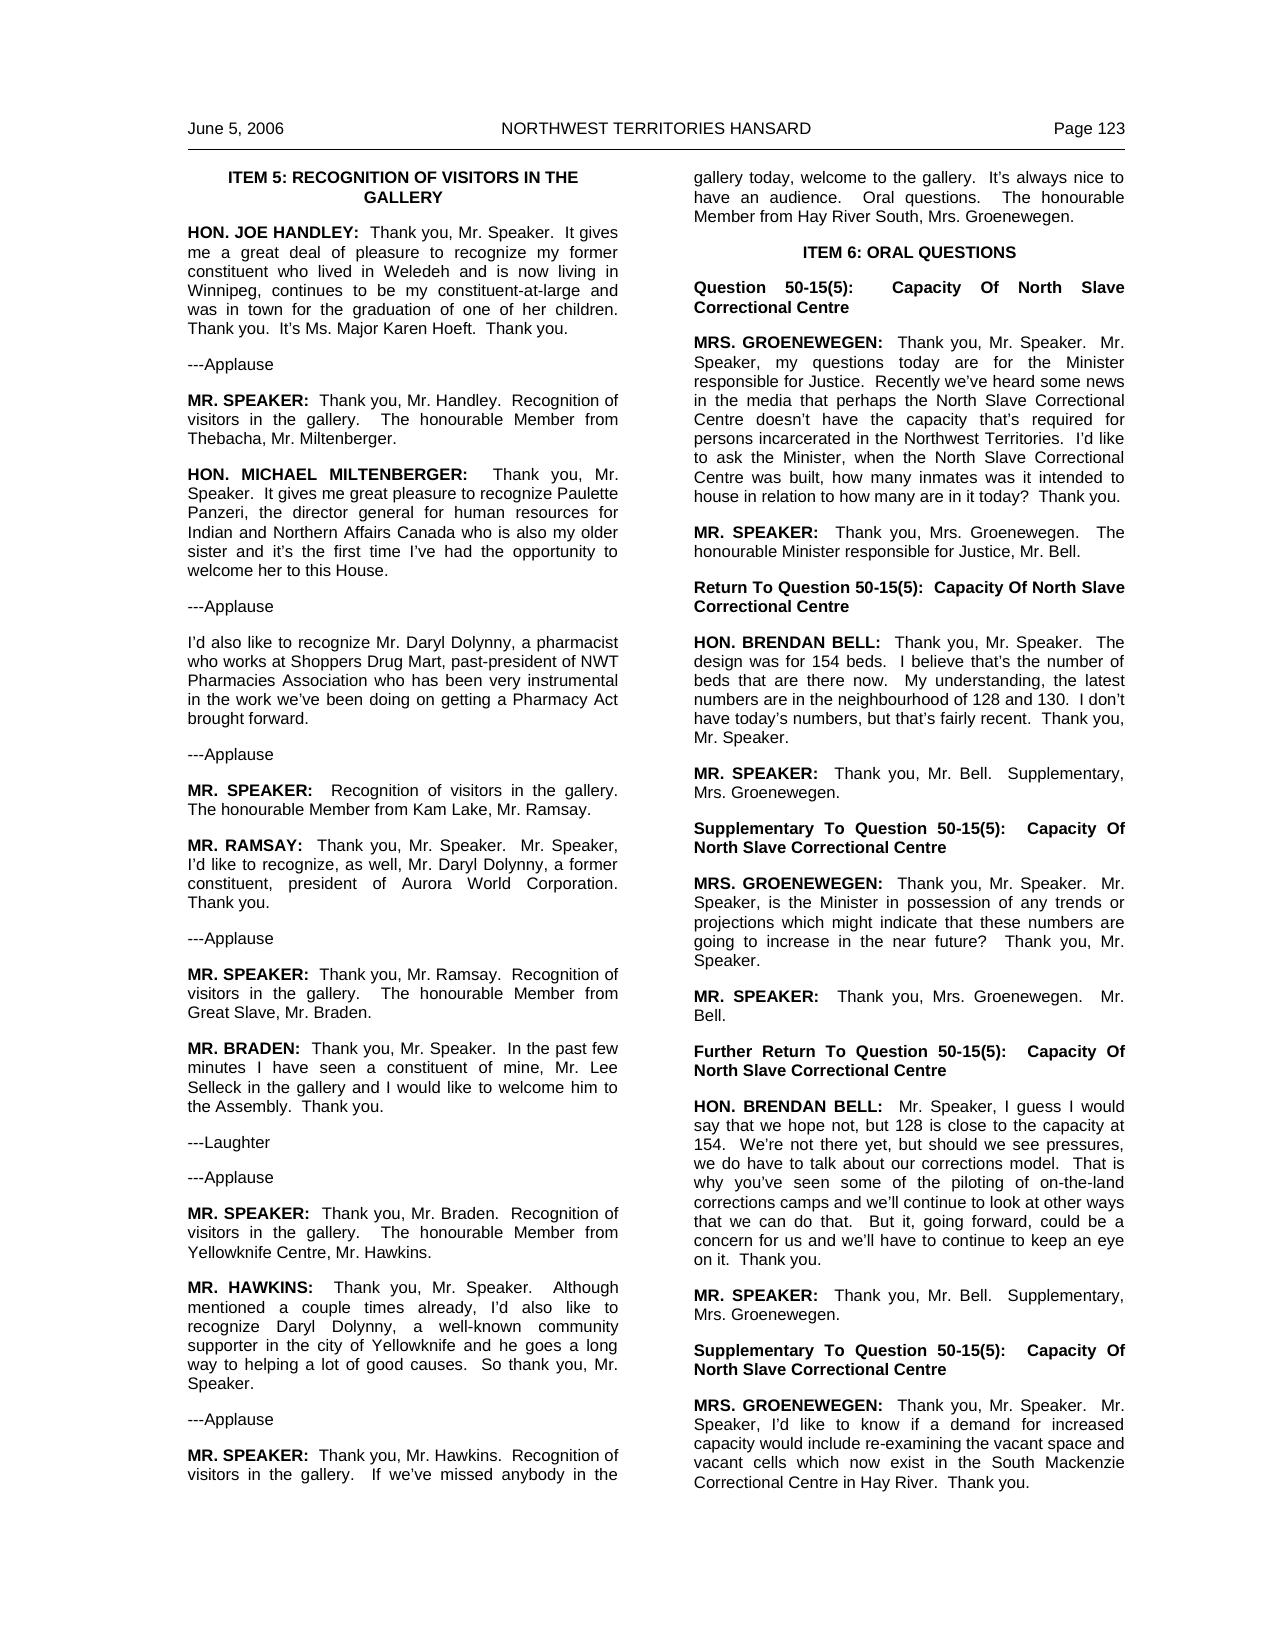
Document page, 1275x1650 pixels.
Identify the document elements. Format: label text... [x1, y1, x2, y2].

text MR. BRADEN: Thank you, Mr. Speaker. In the past few minutes I have seen a constituent of mine, Mr. Lee Selleck in the gallery and I would like to welcome him to the Assembly. Thank you. [187, 1039, 619, 1116]
text ---Applause [187, 1168, 619, 1187]
subtitle ITEM 5: RECOGNITION OF VISITORS IN THE GALLERY [187, 168, 619, 207]
text MR. SPEAKER: Thank you, Mr. Bell. Supplementary, Mrs. Groenewegen. [694, 764, 1125, 802]
text MR. SPEAKER: Thank you, Mr. Hawkins. Recognition of visitors in the gallery. If we’ve missed anybody in the gallery today, welcome to the gallery. It’s always nice to have an audience. Oral questions. The honourable Member from Hay River South, Mrs. Groenewegen. [694, 168, 1125, 226]
text MR. SPEAKER: Recognition of visitors in the gallery. The honourable Member from , Mr. Ramsay. [187, 781, 619, 819]
text MR. RAMSAY: Thank you, Mr. Speaker. Mr. Speaker, I’d like to recognize, as well, Mr. Daryl Dolynny, a former constituent, president of Aurora World Corporation. Thank you. [187, 836, 619, 912]
subtitle Supplementary To Question 50-15(5): Capacity Of North Slave Correctional Centre [694, 819, 1125, 857]
text MR. SPEAKER: Thank you, Mr. Ramsay. Recognition of visitors in the gallery. The honourable Member from Great Slave, Mr. Braden. [187, 965, 619, 1022]
text MRS. GROENEWEGEN: Thank you, Mr. Speaker. Mr. Speaker, is the Minister in possession of any trends or projections which might indicate that these numbers are going to increase in the near future? Thank you, Mr. Speaker. [694, 874, 1125, 970]
text MRS. GROENEWEGEN: Thank you, Mr. Speaker. Mr. Speaker, my questions today are for the Minister responsible for Justice. Recently we’ve heard some news in the media that perhaps the North Slave Correctional Centre doesn’t have the capacity that’s required for persons incarcerated in the . I’d like to ask the Minister, when the North Slave Correctional Centre was built, how many inmates was it intended to house in relation to how many are in it today? Thank you. [694, 333, 1125, 506]
text MR. SPEAKER: Thank you, Mr. Bell. Supplementary, Mrs. Groenewegen. [694, 1286, 1125, 1324]
text MR. SPEAKER: Thank you, Mr. Braden. Recognition of visitors in the gallery. The honourable Member from Yellowknife Centre, Mr. Hawkins. [187, 1204, 619, 1262]
text ---Applause [187, 597, 619, 616]
subtitle Question 50-15(5): Capacity Of North Slave Correctional Centre [694, 278, 1125, 317]
text I’d also like to recognize Mr. Daryl Dolynny, a pharmacist who works at Shoppers Drug Mart, past-president of NWT Pharmacies Association who has been very instrumental in the work we’ve been doing on getting a Pharmacy Act brought forward. [187, 632, 619, 728]
text MRS. GROENEWEGEN: Thank you, Mr. Speaker. Mr. Speaker, I’d like to know if a demand for increased capacity would include re-examining the vacant space and vacant cells which now exist in the South Mackenzie Correctional Centre in . Thank you. [694, 1396, 1125, 1492]
subtitle Return To Question 50-15(5): Capacity Of North Slave Correctional Centre [694, 577, 1125, 616]
text HON. BRENDAN BELL: Mr. Speaker, I guess I would say that we hope not, but 128 is close to the capacity at 154. We’re not there yet, but should we see pressures, we do have to talk about our corrections model. That is why you’ve seen some of the piloting of on-the-land corrections camps and we’ll continue to look at other ways that we can do that. But it, going forward, could be a concern for us and we’ll have to continue to keep an eye on it. Thank you. [694, 1097, 1125, 1269]
text MR. SPEAKER: Thank you, Mr. Handley. Recognition of visitors in the gallery. The honourable Member from Thebacha, Mr. Miltenberger. [187, 391, 619, 448]
text ---Applause [187, 355, 619, 374]
text MR. SPEAKER: Thank you, Mrs. Groenewegen. Mr. Bell. [694, 987, 1125, 1025]
subtitle Supplementary To Question 50-15(5): Capacity Of North Slave Correctional Centre [694, 1341, 1125, 1379]
subtitle Further Return To Question 50-15(5): Capacity Of North Slave Correctional Centre [694, 1042, 1125, 1080]
text MR. SPEAKER: Thank you, Mrs. Groenewegen. The honourable Minister responsible for Justice, Mr. Bell. [694, 522, 1125, 561]
text ---Laughter [187, 1132, 619, 1152]
subtitle ITEM 6: ORAL QUESTIONS [694, 242, 1125, 262]
text ---Applause [187, 929, 619, 948]
text ---Applause [187, 745, 619, 764]
text HON. MICHAEL MILTENBERGER: Thank you, Mr. Speaker. It gives me great pleasure to recognize Paulette Panzeri, the director general for human resources for Indian and Northern Affairs Canada who is also my older sister and it’s the first time I’ve had the opportunity to welcome her to this House. [187, 465, 619, 580]
text HON. BRENDAN BELL: Thank you, Mr. Speaker. The design was for 154 beds. I believe that’s the number of beds that are there now. My understanding, the latest numbers are in the neighbourhood of 128 and 130. I don’t have today’s numbers, but that’s fairly recent. Thank you, Mr. Speaker. [694, 632, 1125, 747]
text MR. HAWKINS: Thank you, Mr. Speaker. Although mentioned a couple times already, I’d also like to recognize Daryl Dolynny, a well-known community supporter in the city of and he goes a long way to helping a lot of good causes. So thank you, Mr. Speaker. [187, 1278, 619, 1393]
text MR. SPEAKER: Thank you, Mr. Hawkins. Recognition of visitors in the gallery. If we’ve missed anybody in the gallery today, welcome to the gallery. It’s always nice to have an audience. Oral questions. The honourable Member from Hay River South, Mrs. Groenewegen. [187, 1446, 619, 1484]
text ---Applause [187, 1410, 619, 1429]
text HON. JOE HANDLEY: Thank you, Mr. Speaker. It gives me a great deal of pleasure to recognize my former constituent who lived in Weledeh and is now living in Winnipeg, continues to be my constituent-at-large and was in town for the graduation of one of her children. Thank you. It’s Ms. Major Karen Hoeft. Thank you. [187, 223, 619, 338]
